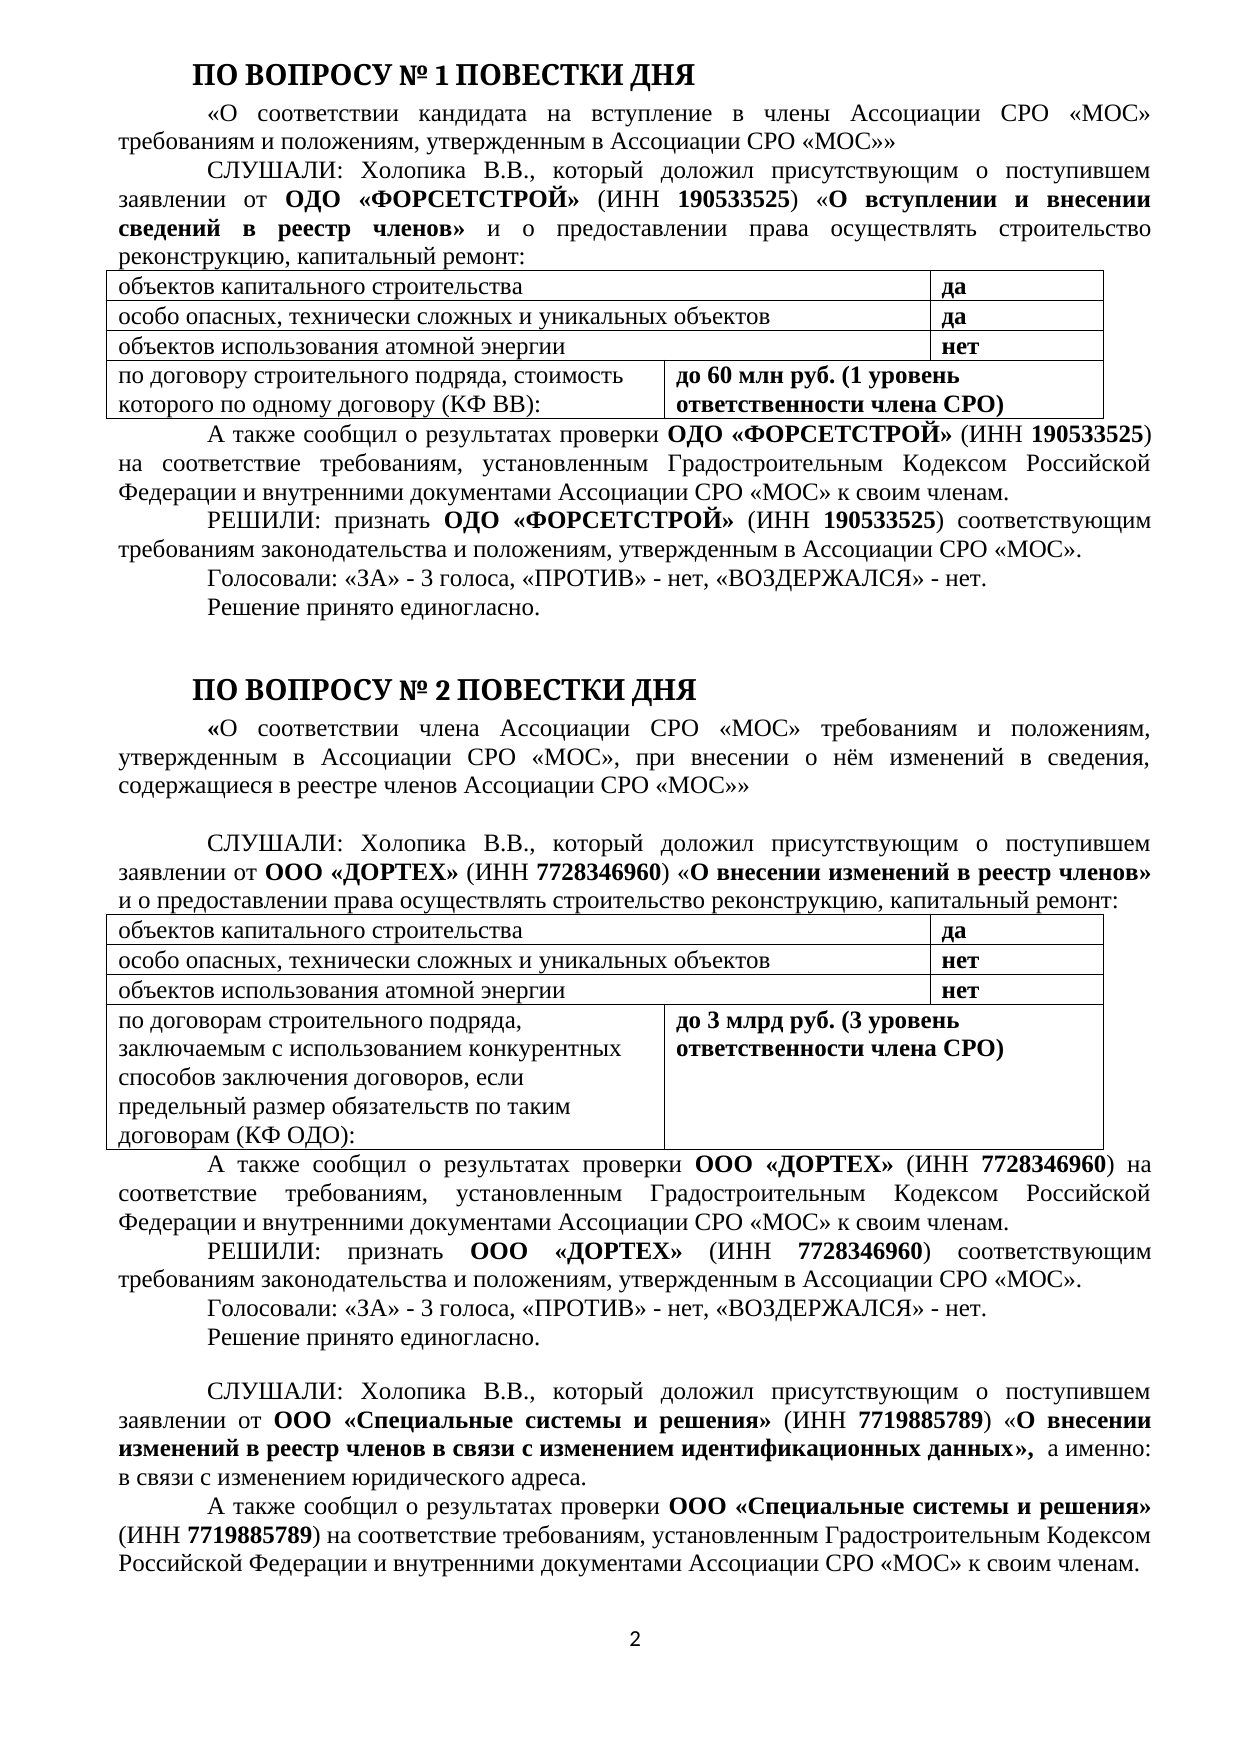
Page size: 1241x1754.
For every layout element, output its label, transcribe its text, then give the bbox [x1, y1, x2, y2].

text Голосовали: «ЗА» - 3 голоса, «ПРОТИВ» - нет, «ВОЗДЕРЖАЛСЯ» - нет. [118, 1293, 1152, 1322]
text Решение принято единогласно. [133, 1322, 1152, 1351]
text «О соответствии кандидата на вступление в члены Ассоциации СРО «МОС» требованиям и положениям, утвержденным в Ассоциации СРО «МОС»» [118, 98, 1152, 155]
table_cell нет [931, 331, 1103, 359]
table_header объектов капитального строительства [107, 915, 930, 944]
text «О соответствии члена Ассоциации СРО «МОС» требованиям и положениям, утвержденным в Ассоциации СРО «МОС», при внесении о нём изменений в сведения, содержащиеся в реестре членов Ассоциации СРО «МОС»» [118, 713, 1152, 799]
subtitle ПО ВОПРОСУ № 1 ПОВЕСТКИ ДНЯ [118, 59, 1152, 93]
text РЕШИЛИ: признать ООО «ДОРТЕХ» (ИНН 7728346960) соответствующим требованиям законодательства и положениям, утвержденным в Ассоциации СРО «МОС». [118, 1236, 1152, 1293]
text СЛУШАЛИ: Холопика В.В., который доложил присутствующим о поступившем заявлении от ООО «Специальные системы и решения» (ИНН 7719885789) «О внесении изменений в реестр членов в связи с изменением идентификационных данных», а именно: в связи с изменением юридического адреса. [118, 1376, 1152, 1491]
table_header да [931, 271, 1103, 300]
subtitle ПО ВОПРОСУ № 2 ПОВЕСТКИ ДНЯ [118, 674, 1152, 708]
table_cell до 60 млн руб. (1 уровень ответственности члена СРО) [665, 361, 1103, 418]
table_cell нет [931, 945, 1103, 974]
table_cell по договору строительного подряда, стоимость которого по одному договору (КФ ВВ): [107, 361, 664, 418]
table_cell особо опасных, технически сложных и уникальных объектов [107, 945, 930, 974]
table_cell объектов использования атомной энергии [107, 975, 930, 1004]
text РЕШИЛИ: признать ОДО «ФОРСЕТСТРОЙ» (ИНН 190533525) соответствующим требованиям законодательства и положениям, утвержденным в Ассоциации СРО «МОС». [118, 505, 1152, 563]
text Голосовали: «ЗА» - 3 голоса, «ПРОТИВ» - нет, «ВОЗДЕРЖАЛСЯ» - нет. [118, 563, 1152, 592]
text А также сообщил о результатах проверки ООО «ДОРТЕХ» (ИНН 7728346960) на соответствие требованиям, установленным Градостроительным Кодексом Российской Федерации и внутренними документами Ассоциации СРО «МОС» к своим членам. [118, 1149, 1152, 1236]
text А также сообщил о результатах проверки ООО «Специальные системы и решения» (ИНН 7719885789) на соответствие требованиям, установленным Градостроительным Кодексом Российской Федерации и внутренними документами Ассоциации СРО «МОС» к своим членам. [118, 1491, 1152, 1577]
text СЛУШАЛИ: Холопика В.В., который доложил присутствующим о поступившем заявлении от ОДО «ФОРСЕТСТРОЙ» (ИНН 190533525) «О вступлении и внесении сведений в реестр членов» и о предоставлении права осуществлять строительство реконструкцию, капитальный ремонт: [118, 155, 1152, 270]
text А также сообщил о результатах проверки ОДО «ФОРСЕТСТРОЙ» (ИНН 190533525) на соответствие требованиям, установленным Градостроительным Кодексом Российской Федерации и внутренними документами Ассоциации СРО «МОС» к своим членам. [118, 419, 1152, 505]
table_cell да [931, 301, 1103, 330]
table_cell по договорам строительного подряда, заключаемым с использованием конкурентных способов заключения договоров, если предельный размер обязательств по таким договорам (КФ ОДО): [107, 1005, 664, 1148]
table_header да [931, 915, 1103, 944]
table_header объектов капитального строительства [107, 271, 930, 300]
text СЛУШАЛИ: Холопика В.В., который доложил присутствующим о поступившем заявлении от ООО «ДОРТЕХ» (ИНН 7728346960) «О внесении изменений в реестр членов» и о предоставлении права осуществлять строительство реконструкцию, капитальный ремонт: [118, 828, 1152, 914]
table_cell нет [931, 975, 1103, 1004]
text Решение принято единогласно. [133, 592, 1152, 620]
table_cell особо опасных, технически сложных и уникальных объектов [107, 301, 930, 330]
table_cell объектов использования атомной энергии [107, 331, 930, 359]
table_cell до 3 млрд руб. (3 уровень ответственности члена СРО) [665, 1005, 1103, 1148]
